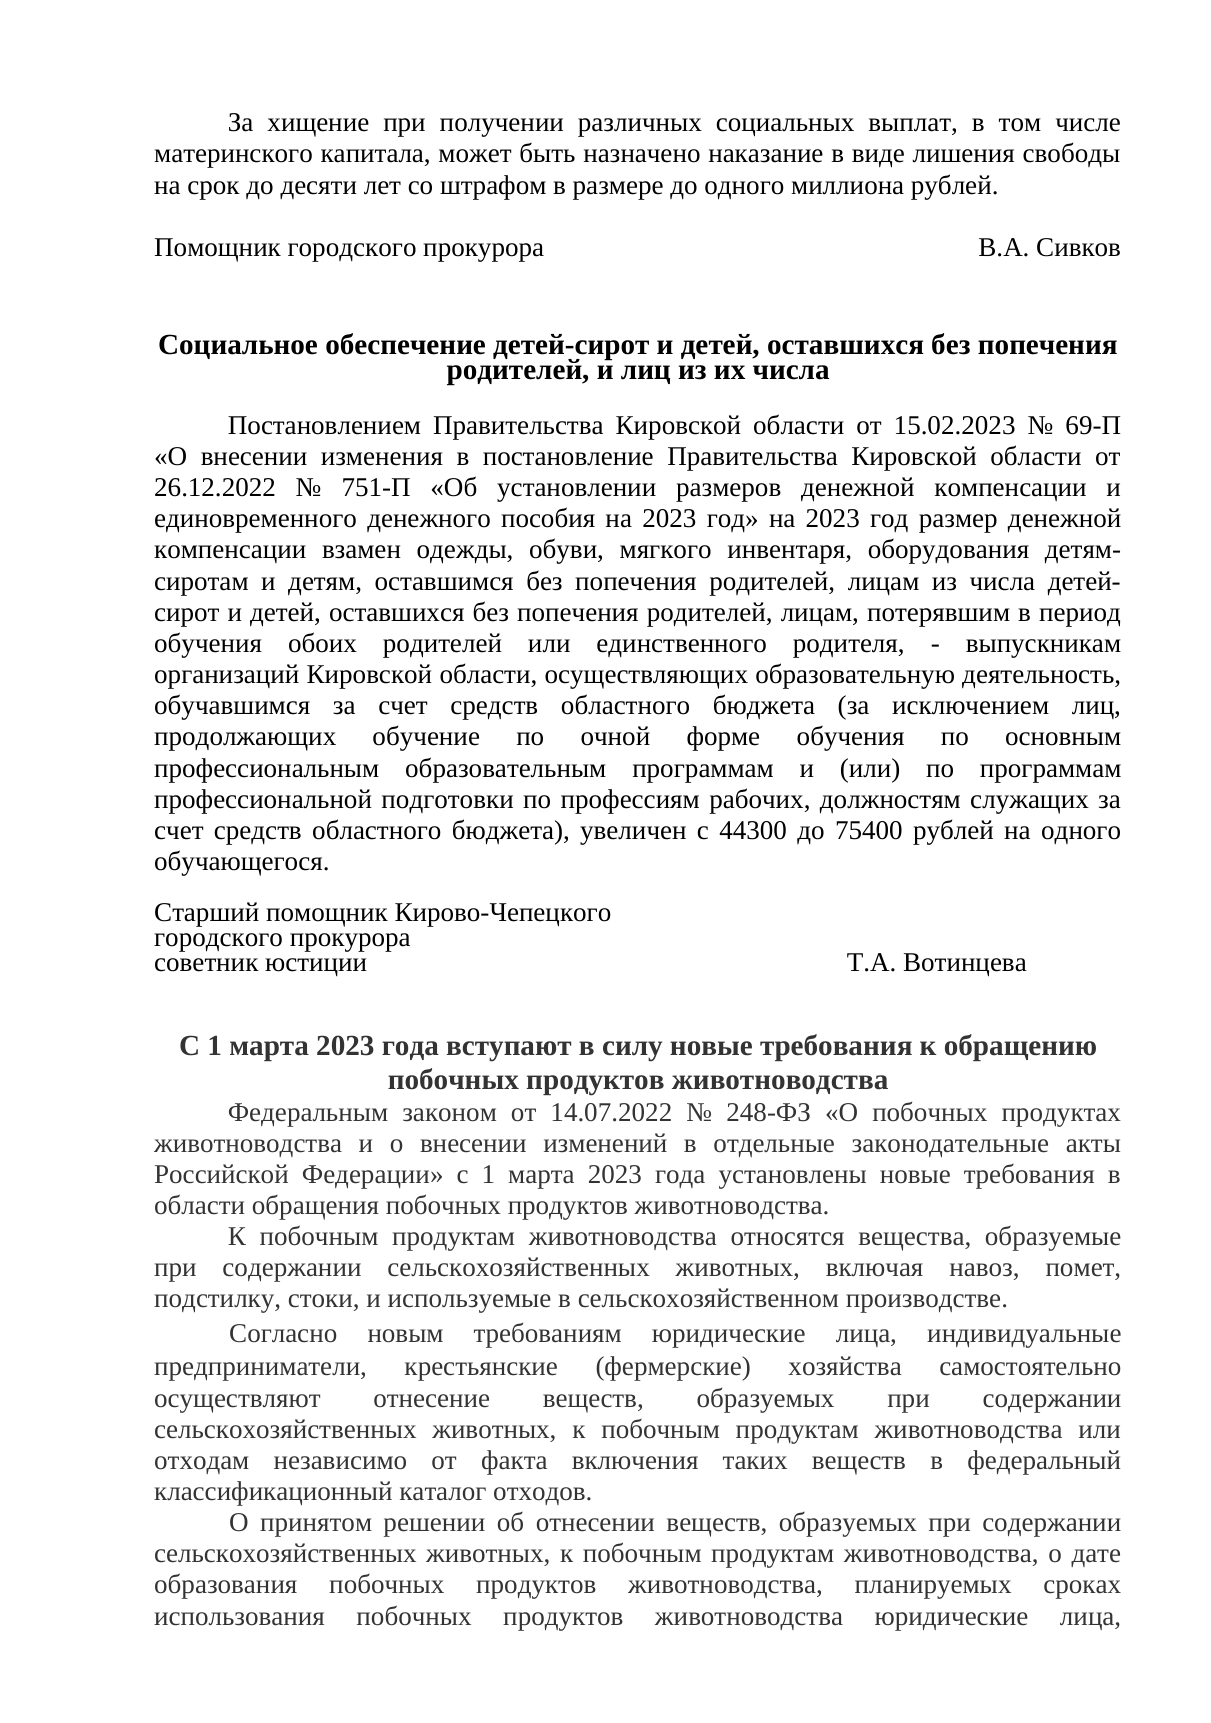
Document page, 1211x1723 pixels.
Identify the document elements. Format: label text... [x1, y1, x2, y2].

text городского прокурора [154, 926, 1122, 951]
text С 1 марта 2023 года вступают в силу новые требования к обращению побочных продуктов животноводства [154, 1028, 1122, 1096]
text Постановлением Правительства Кировской области от 15.02.2023 № 69-П «О внесении изменения в постановление Правительства Кировской области от 26.12.2022 № 751-П «Об установлении размеров денежной компенсации и единовременного денежного пособия на 2023 год» на 2023 год размер денежной компенсации взамен одежды, обуви, мягкого инвентаря, оборудования детям-сиротам и детям, оставшимся без попечения родителей, лицам из числа детей-сирот и детей, оставшихся без попечения родителей, лицам, потерявшим в период обучения обоих родителей или единственного родителя, - выпускникам организаций Кировской области, осуществляющих образовательную деятельность, обучавшимся за счет средств областного бюджета (за исключением лиц, продолжающих обучение по очной форме обучения по основным профессиональным образовательным программам и (или) по программам профессиональной подготовки по профессиям рабочих, должностям служащих за счет средств областного бюджета), увеличен с 44300 до 75400 рублей на одного обучающегося. [154, 409, 1122, 876]
text К побочным продуктам животноводства относятся вещества, образуемые при содержании сельскохозяйственных животных, включая навоз, помет, подстилку, стоки, и используемые в сельскохозяйственном производстве. [154, 1220, 1122, 1314]
text советник юстиции Т.А. Вотинцева [154, 951, 1122, 976]
text Согласно новым требованиям юридические лица, индивидуальные предприниматели, крестьянские (фермерские) хозяйства самостоятельно осуществляют отнесение веществ, образуемых при содержании сельскохозяйственных животных, к побочным продуктам животноводства или отходам независимо от факта включения таких веществ в федеральный классификационный каталог отходов. [154, 1314, 1122, 1506]
text Социальное обеспечение детей-сирот и детей, оставшихся без попечения родителей, и лиц из их числа [154, 334, 1122, 384]
text За хищение при получении различных социальных выплат, в том числе материнского капитала, может быть назначено наказание в виде лишения свободы на срок до десяти лет со штрафом в размере до одного миллиона рублей. [154, 106, 1122, 200]
text Помощник городского прокурора В.А. Сивков [154, 231, 1122, 262]
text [154, 1506, 1122, 1631]
text Федеральным законом от 14.07.2022 № 248-ФЗ «О побочных продуктах животноводства и о внесении изменений в отдельные законодательные акты Российской Федерации» с 1 марта 2023 года установлены новые требования в области обращения побочных продуктов животноводства. [154, 1096, 1122, 1220]
text Старший помощник Кирово-Чепецкого [154, 901, 1122, 926]
